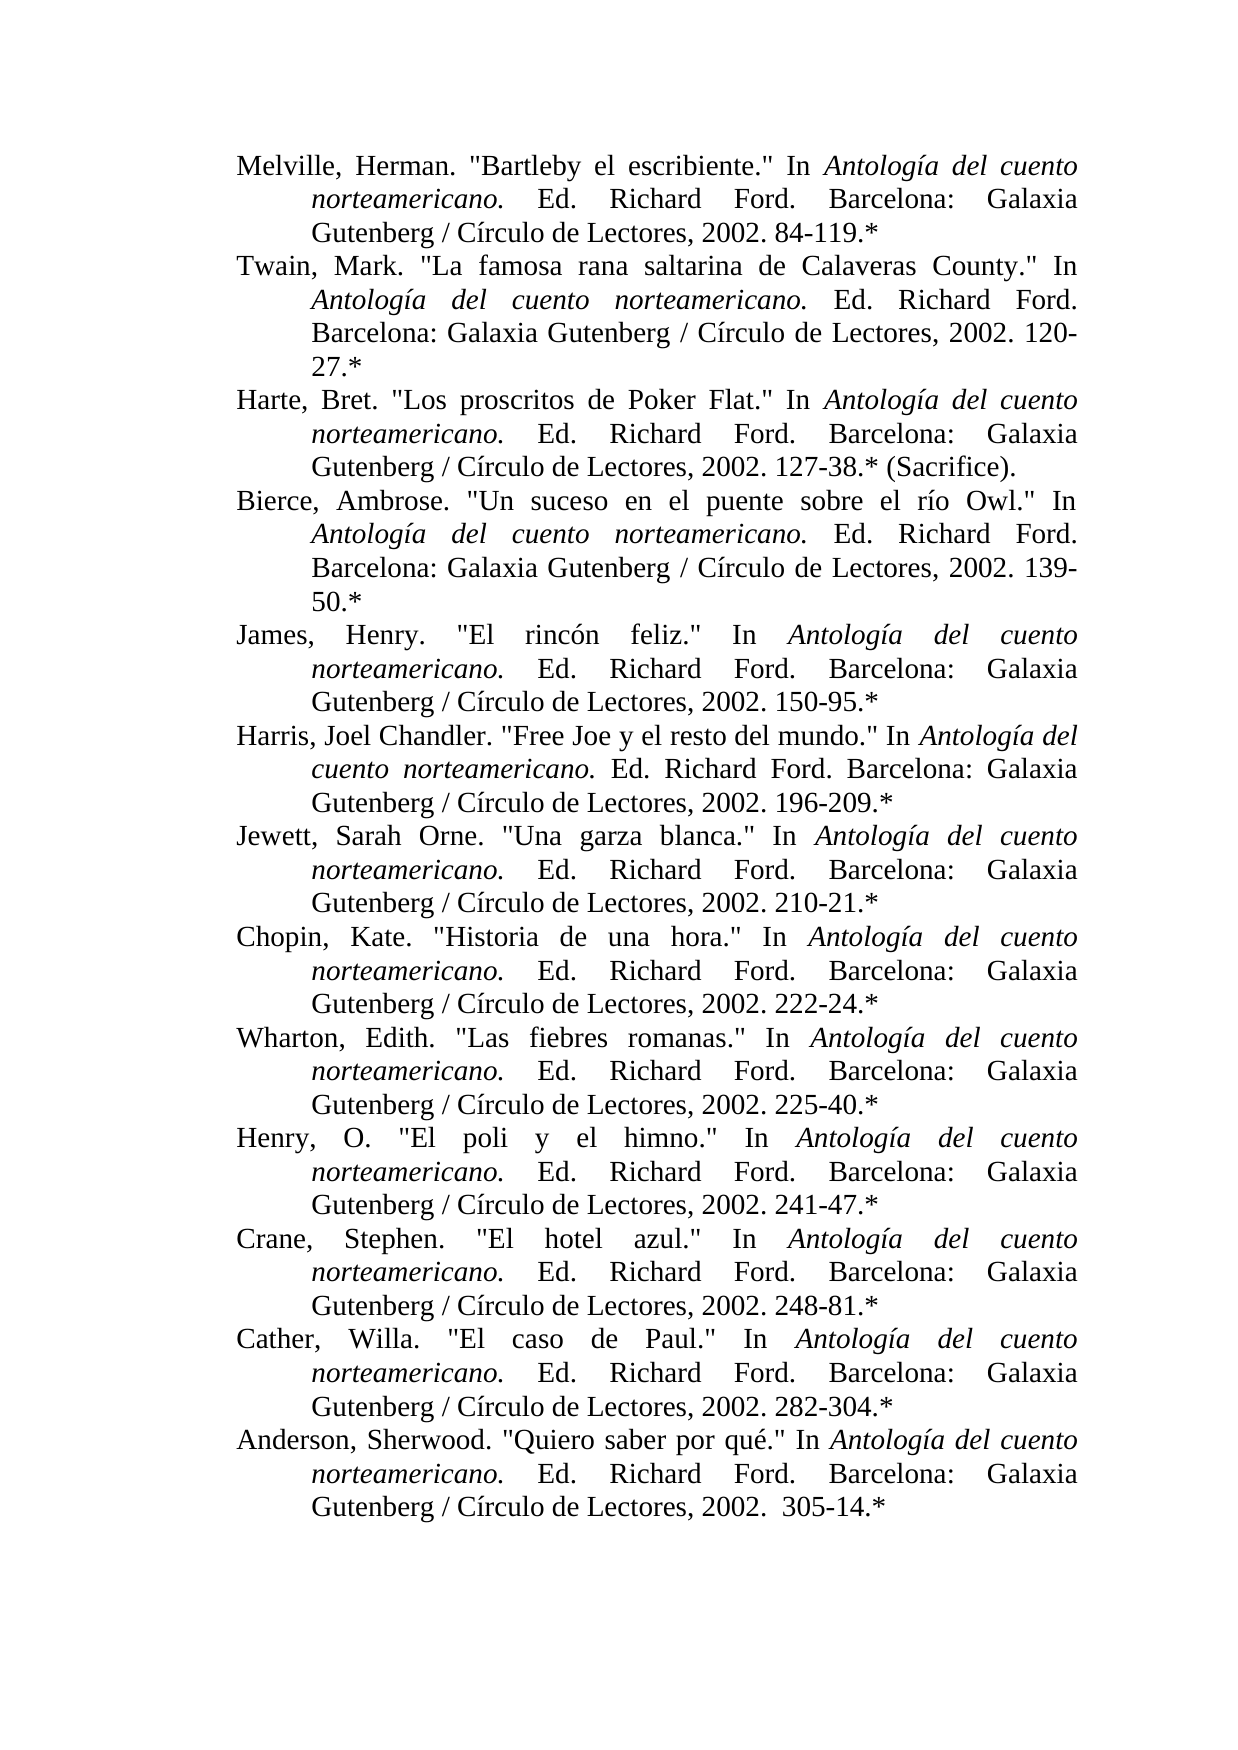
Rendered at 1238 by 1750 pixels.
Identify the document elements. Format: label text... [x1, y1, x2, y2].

text Bierce, Ambrose. "Un suceso en el puente sobre el río Owl." In Antología del cuento norteamericano. Ed. Richard Ford. Barcelona: Galaxia Gutenberg / Círculo de Lectores, 2002. 139-50.* [236, 483, 1078, 617]
text Anderson, Sherwood. "Quiero saber por qué." In Antología del cuento norteamericano. Ed. Richard Ford. Barcelona: Galaxia Gutenberg / Círculo de Lectores, 2002. 305-14.* [236, 1422, 1078, 1523]
text Jewett, Sarah Orne. "Una garza blanca." In Antología del cuento norteamericano. Ed. Richard Ford. Barcelona: Galaxia Gutenberg / Círculo de Lectores, 2002. 210-21.* [236, 818, 1078, 919]
text Melville, Herman. "Bartleby el escribiente." In Antología del cuento norteamericano. Ed. Richard Ford. Barcelona: Galaxia Gutenberg / Círculo de Lectores, 2002. 84-119.* [236, 148, 1078, 248]
text Henry, O. "El poli y el himno." In Antología del cuento norteamericano. Ed. Richard Ford. Barcelona: Galaxia Gutenberg / Círculo de Lectores, 2002. 241-47.* [236, 1120, 1078, 1221]
text Harte, Bret. "Los proscritos de Poker Flat." In Antología del cuento norteamericano. Ed. Richard Ford. Barcelona: Galaxia Gutenberg / Círculo de Lectores, 2002. 127-38.* (Sacrifice). [236, 382, 1078, 483]
text Chopin, Kate. "Historia de una hora." In Antología del cuento norteamericano. Ed. Richard Ford. Barcelona: Galaxia Gutenberg / Círculo de Lectores, 2002. 222-24.* [236, 919, 1078, 1020]
text Twain, Mark. "La famosa rana saltarina de Calaveras County." In Antología del cuento norteamericano. Ed. Richard Ford. Barcelona: Galaxia Gutenberg / Círculo de Lectores, 2002. 120-27.* [236, 248, 1078, 382]
text Crane, Stephen. "El hotel azul." In Antología del cuento norteamericano. Ed. Richard Ford. Barcelona: Galaxia Gutenberg / Círculo de Lectores, 2002. 248-81.* [236, 1221, 1078, 1322]
text James, Henry. "El rincón feliz." In Antología del cuento norteamericano. Ed. Richard Ford. Barcelona: Galaxia Gutenberg / Círculo de Lectores, 2002. 150-95.* [236, 617, 1078, 718]
text Cather, Willa. "El caso de Paul." In Antología del cuento norteamericano. Ed. Richard Ford. Barcelona: Galaxia Gutenberg / Círculo de Lectores, 2002. 282-304.* [236, 1322, 1078, 1422]
text Wharton, Edith. "Las fiebres romanas." In Antología del cuento norteamericano. Ed. Richard Ford. Barcelona: Galaxia Gutenberg / Círculo de Lectores, 2002. 225-40.* [236, 1020, 1078, 1120]
text Harris, Joel Chandler. "Free Joe y el resto del mundo." In Antología del cuento norteamericano. Ed. Richard Ford. Barcelona: Galaxia Gutenberg / Círculo de Lectores, 2002. 196-209.* [236, 718, 1078, 818]
